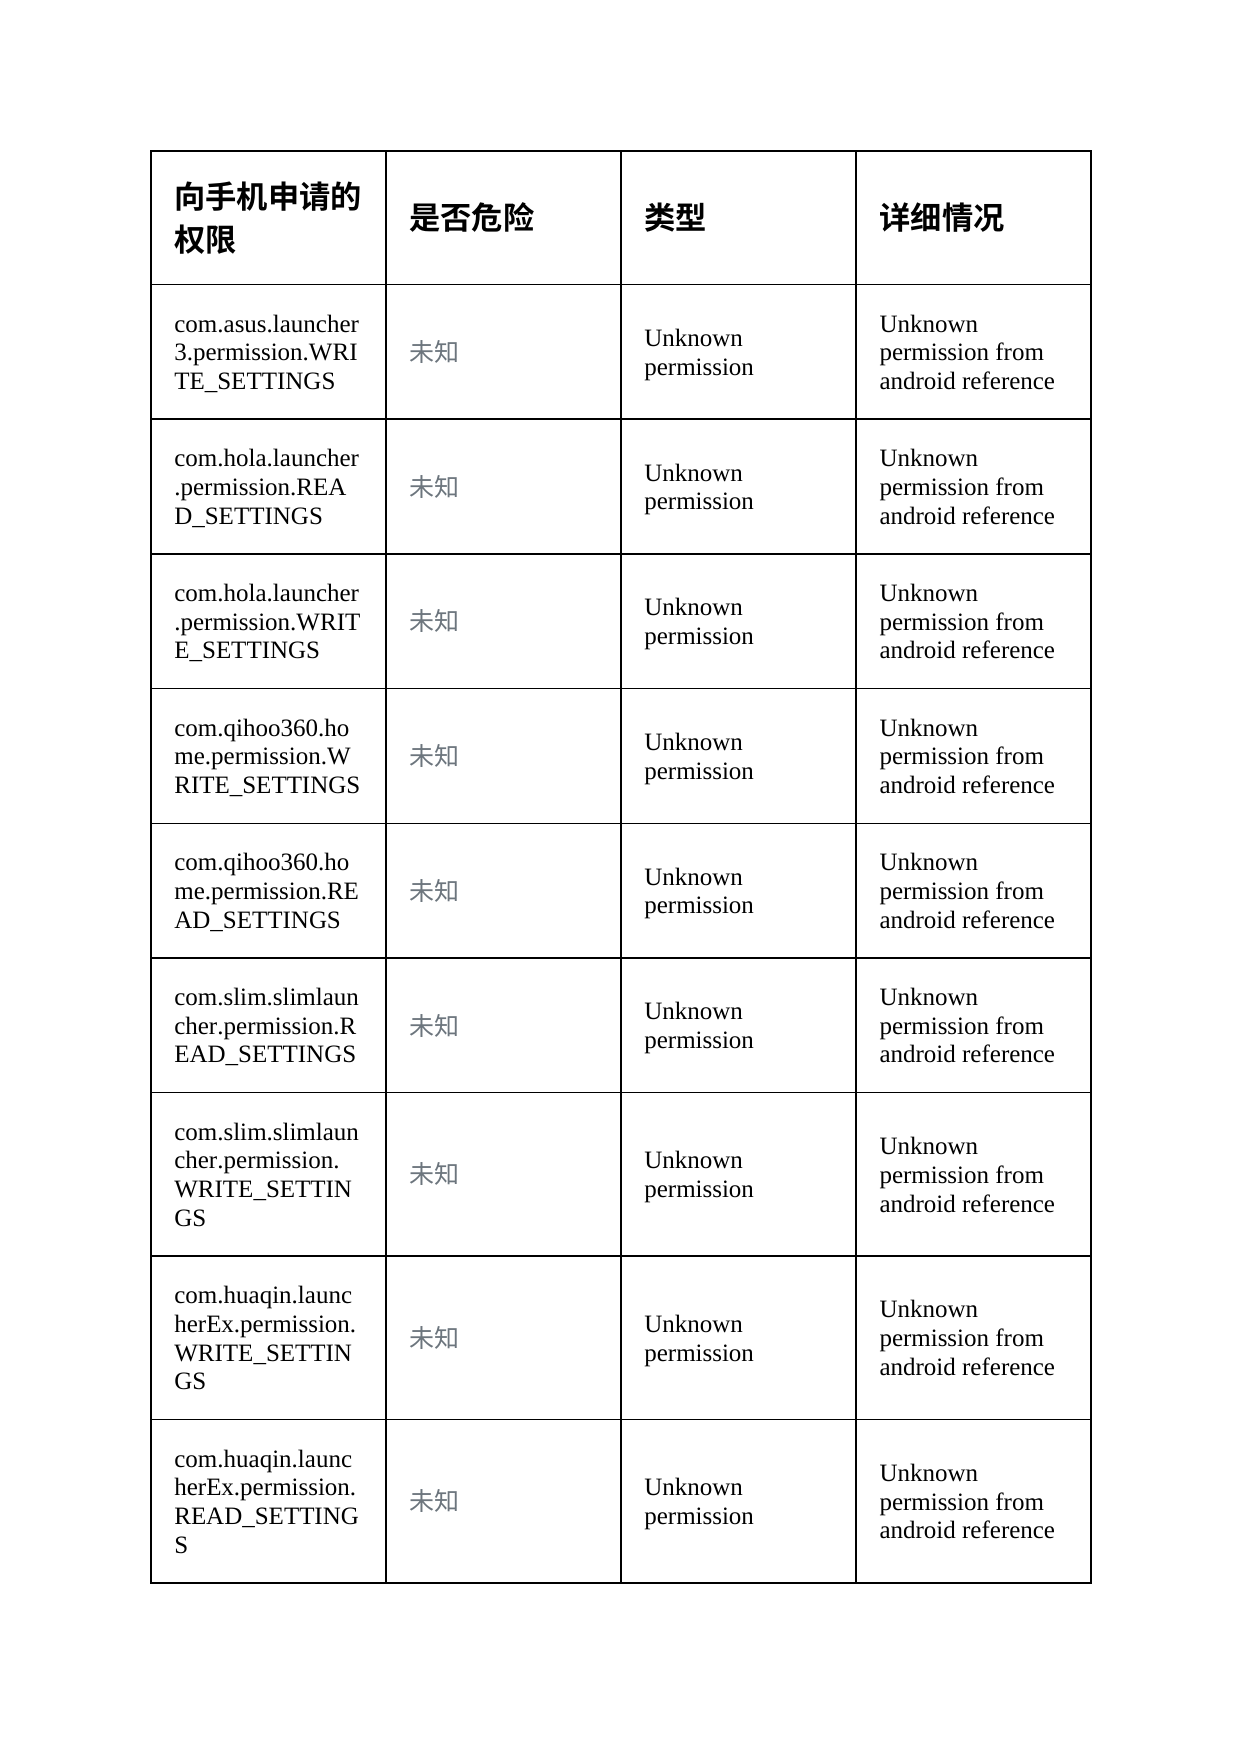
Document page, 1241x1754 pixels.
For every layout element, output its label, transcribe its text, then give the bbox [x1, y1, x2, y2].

table_cell Unknown permission [622, 689, 855, 822]
table_cell Unknown permission [622, 1420, 855, 1582]
table_cell com.huaqin.launcherEx.permission.READ_SETTINGS [152, 1420, 385, 1582]
table_cell 未知 [387, 555, 620, 688]
table_cell Unknown permission [622, 1093, 855, 1255]
table_cell 未知 [387, 1420, 620, 1582]
table_cell Unknown permission [622, 824, 855, 957]
table_cell Unknown permission from android reference [857, 689, 1090, 822]
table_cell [857, 285, 1090, 418]
table_cell 未知 [387, 420, 620, 553]
table_cell Unknown permission [622, 555, 855, 688]
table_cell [857, 1420, 1090, 1582]
table_cell 未知 [387, 824, 620, 957]
table_cell Unknown permission [622, 285, 855, 418]
table_cell Unknown permission [622, 420, 855, 553]
table_cell Unknown permission [622, 1257, 855, 1419]
table_header 是否危险 [387, 152, 620, 284]
table_cell 未知 [387, 689, 620, 822]
table_cell Unknown permission from android reference [857, 1093, 1090, 1255]
table_cell com.huaqin.launcherEx.permission.WRITE_SETTINGS [152, 1257, 385, 1419]
table_cell com.hola.launcher.permission.READ_SETTINGS [152, 420, 385, 553]
table_header 详细情况 [857, 152, 1090, 284]
table_cell 未知 [387, 959, 620, 1092]
table_cell Unknown permission from android reference [857, 824, 1090, 957]
table_cell 未知 [387, 1093, 620, 1255]
table_cell com.qihoo360.home.permission.READ_SETTINGS [152, 824, 385, 957]
table_cell com.asus.launcher3.permission.WRITE_SETTINGS [152, 285, 385, 418]
table_cell Unknown permission [622, 959, 855, 1092]
table_cell Unknown permission from android reference [857, 959, 1090, 1092]
table_cell com.qihoo360.home.permission.WRITE_SETTINGS [152, 689, 385, 822]
table_header 向手机申请的权限 [152, 152, 385, 284]
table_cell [857, 420, 1090, 553]
table_cell com.slim.slimlauncher.permission.WRITE_SETTINGS [152, 1093, 385, 1255]
table_cell com.slim.slimlauncher.permission.READ_SETTINGS [152, 959, 385, 1092]
table_cell com.hola.launcher.permission.WRITE_SETTINGS [152, 555, 385, 688]
table_cell 未知 [387, 285, 620, 418]
table_cell Unknown permission from android reference [857, 555, 1090, 688]
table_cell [857, 1257, 1090, 1419]
table_header 类型 [622, 152, 855, 284]
table_cell 未知 [387, 1257, 620, 1419]
